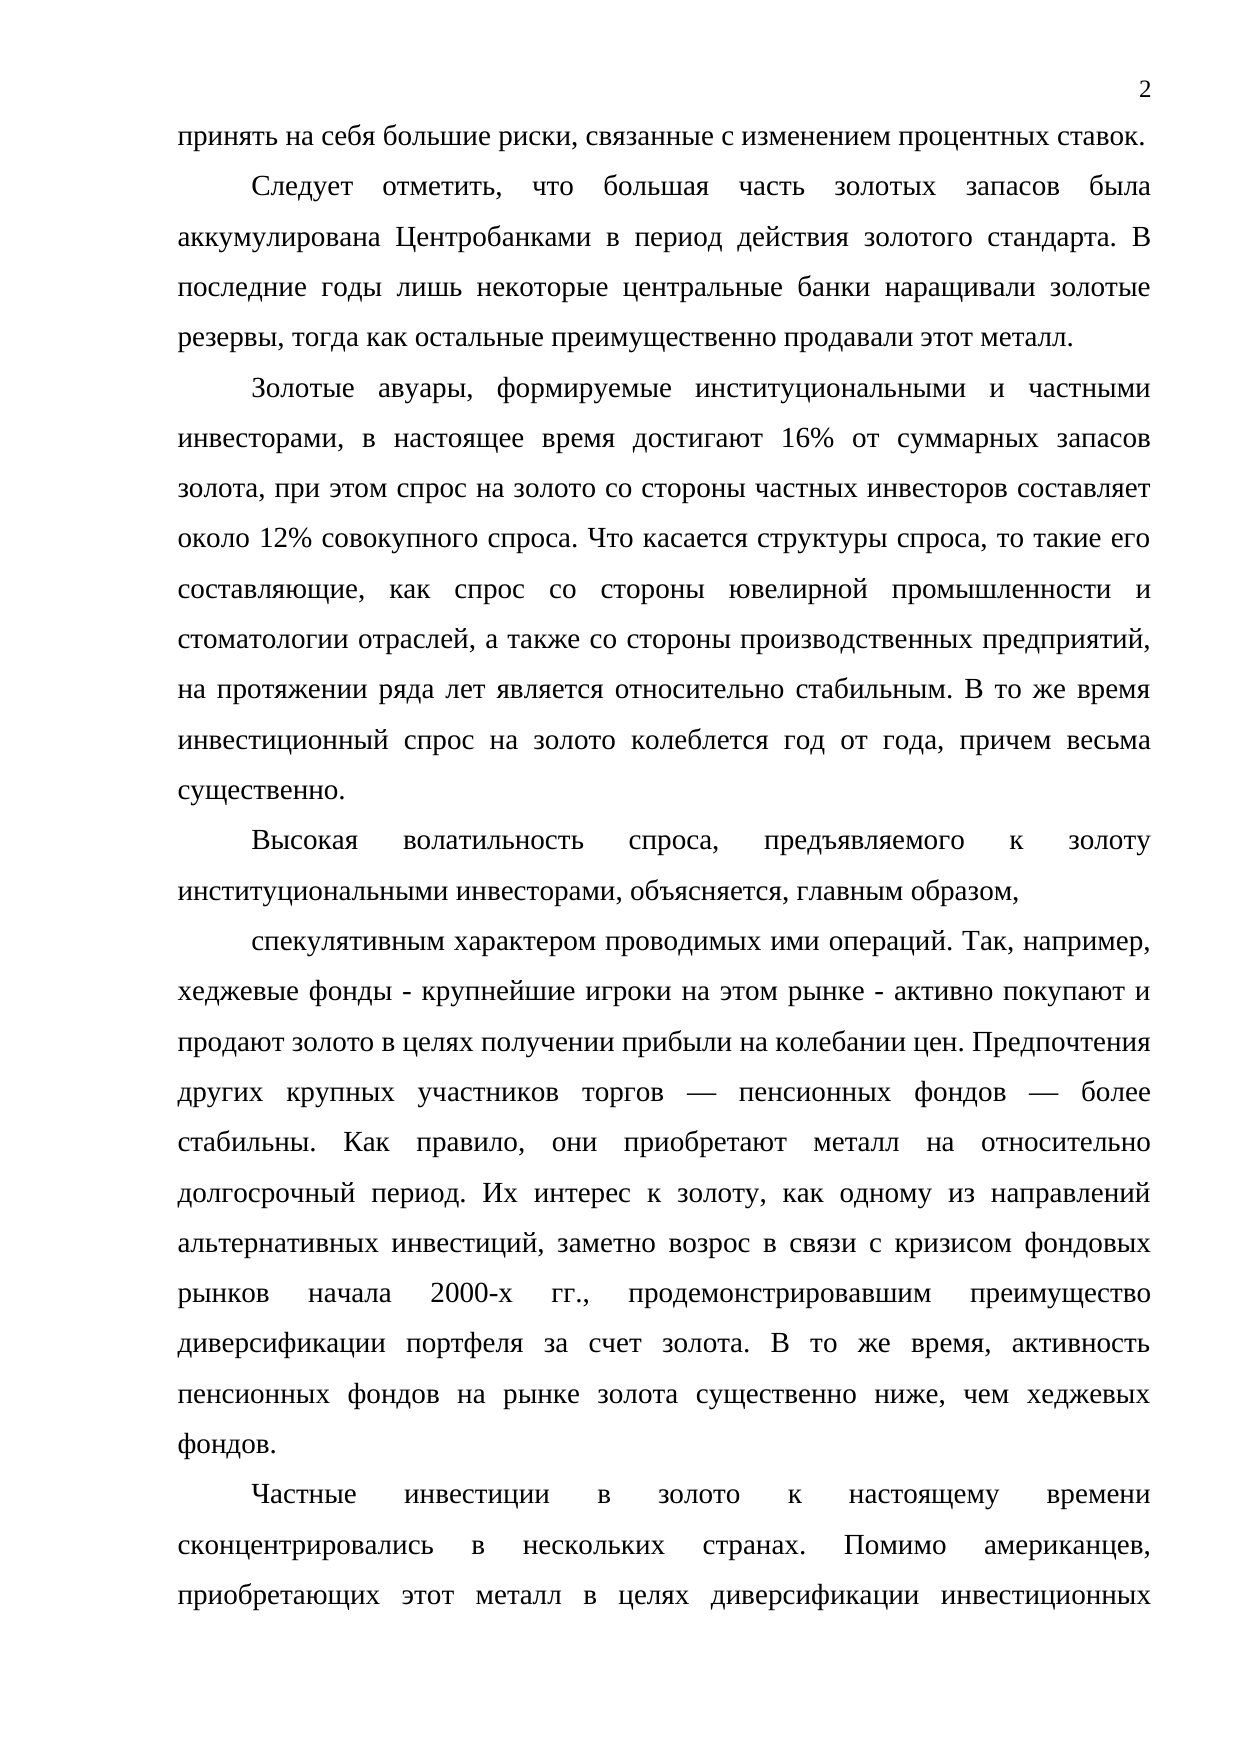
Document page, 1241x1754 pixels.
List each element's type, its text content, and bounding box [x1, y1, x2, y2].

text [177, 118, 1152, 152]
text Высокая волатильность спроса, предъявляемого к золоту институциональными инвесторами, объясняется, главным образом, [177, 822, 1152, 906]
text спекулятивным характером проводимых ими операций. Так, например, хеджевые фонды - крупнейшие игроки на этом рынке - активно покупают и продают золото в целях получении прибыли на колебании цен. Предпочтения других крупных участников торгов — пенсионных фондов — более стабильны. Как правило, они приобретают металл на относительно долгосрочный период. Их интерес к золоту, как одному из направлений альтернативных инвестиций, заметно возрос в связи с кризисом фондовых рынков начала 2000-х гг., продемонстрировавшим преимущество диверсификации портфеля за счет золота. В то же время, активность пенсионных фондов на рынке золота существенно ниже, чем хеджевых фондов. [177, 923, 1152, 1460]
text Золотые авуары, формируемые институциональными и частными инвесторами, в настоящее время достигают 16% от суммарных запасов золота, при этом спрос на золото со стороны частных инвесторов составляет около 12% совокупного спроса. Что касается структуры спроса, то такие его составляющие, как спрос со стороны ювелирной промышленности и стоматологии отраслей, а также со стороны производственных предприятий, на протяжении ряда лет является относительно стабильным. В то же время инвестиционный спрос на золото колеблется год от года, причем весьма существенно. [177, 370, 1152, 806]
text Следует отметить, что большая часть золотых запасов была аккумулирована Центробанками в период действия золотого стандарта. В последние годы лишь некоторые центральные банки наращивали золотые резервы, тогда как остальные преимущественно продавали этот металл. [177, 168, 1152, 353]
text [177, 1477, 1152, 1611]
